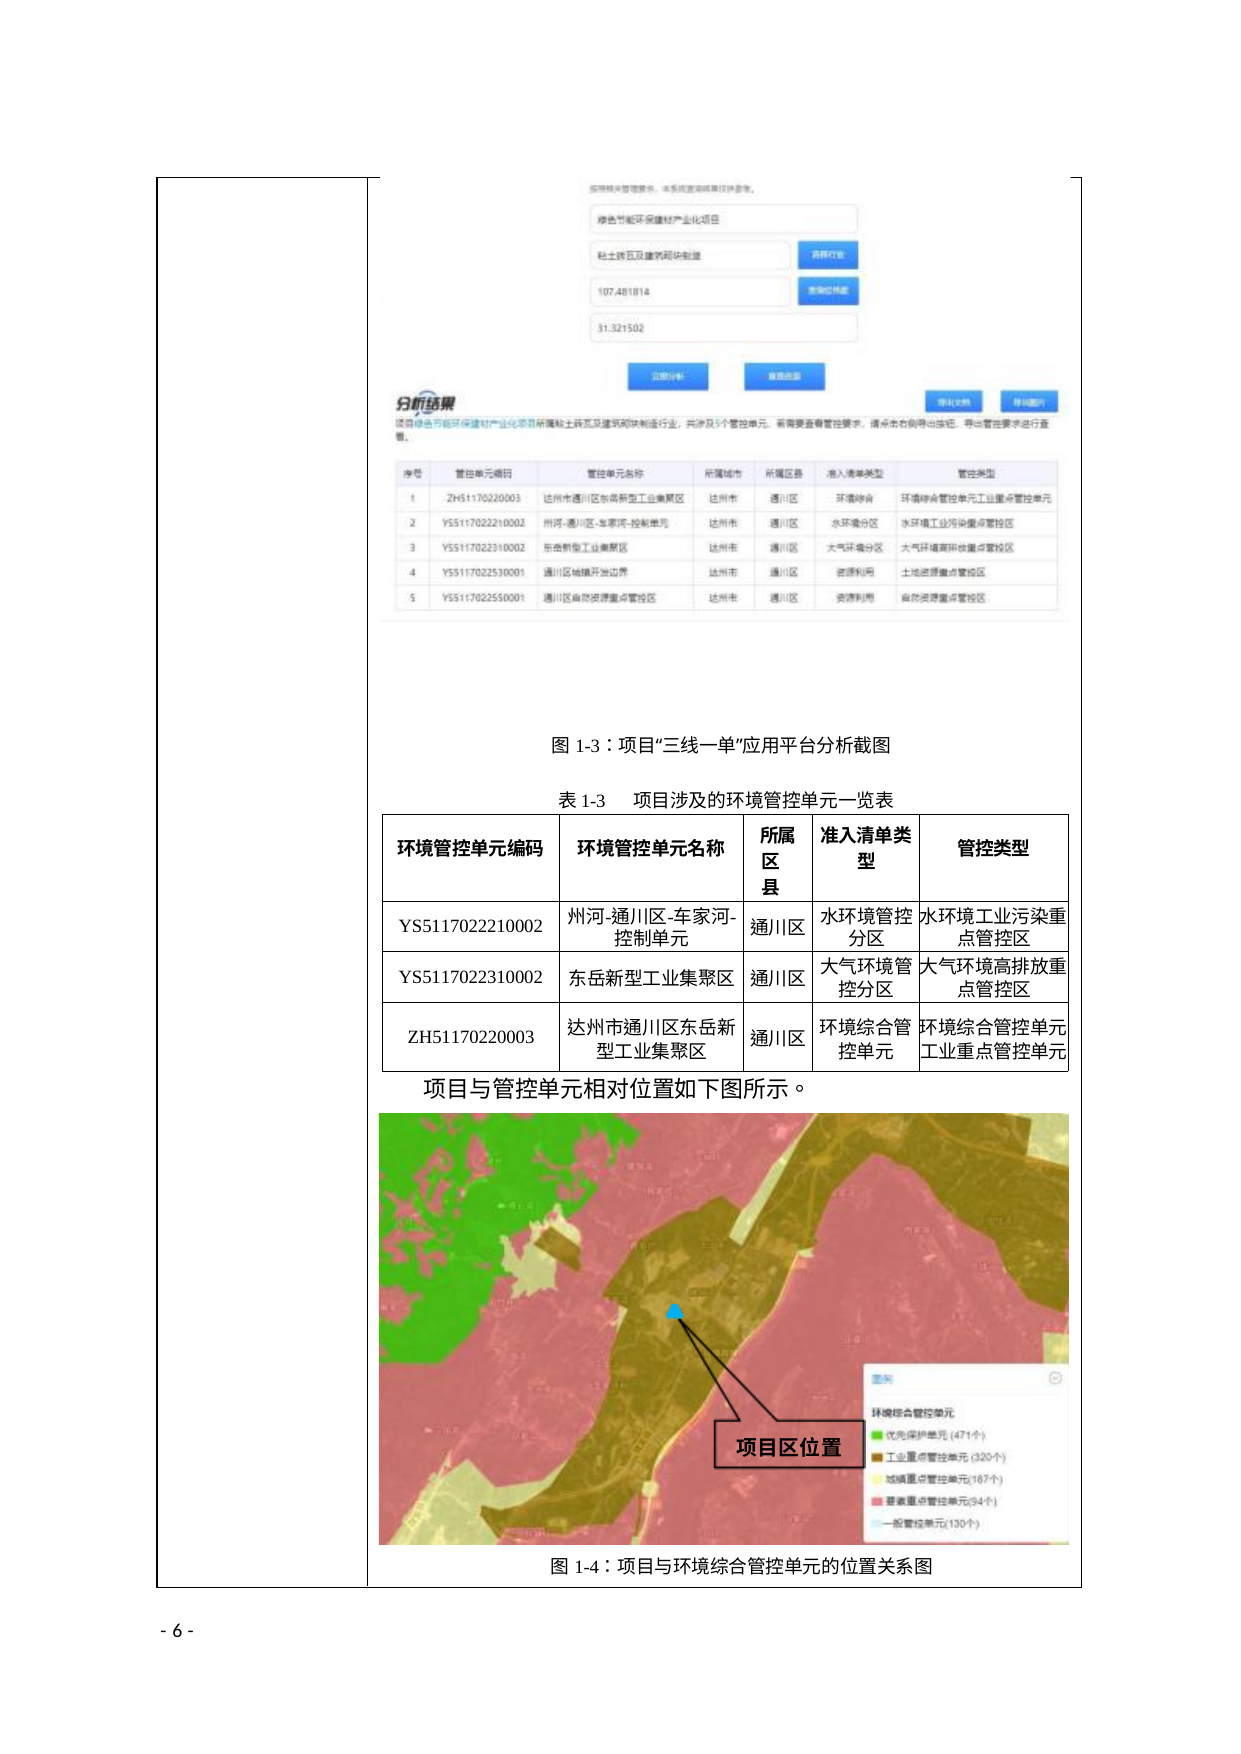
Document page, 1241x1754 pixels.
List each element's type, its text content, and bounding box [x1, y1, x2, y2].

picture [380, 177, 1071, 622]
table_cell 表1-3 项目涉及的环境管控单元一览表 项目与管控单元相对位置如下图所示。 [368, 769, 1081, 1103]
picture [666, 1304, 672, 1313]
table_header 图 1-3：项目“三线一单”应用平台分析截图 [368, 178, 1081, 769]
table_cell 图 1-4：项目与环境综合管控单元的位置关系图 [368, 1548, 1081, 1586]
table_cell 项目区位置 [368, 1103, 1081, 1548]
table_header [158, 178, 367, 1586]
picture [678, 1304, 684, 1315]
